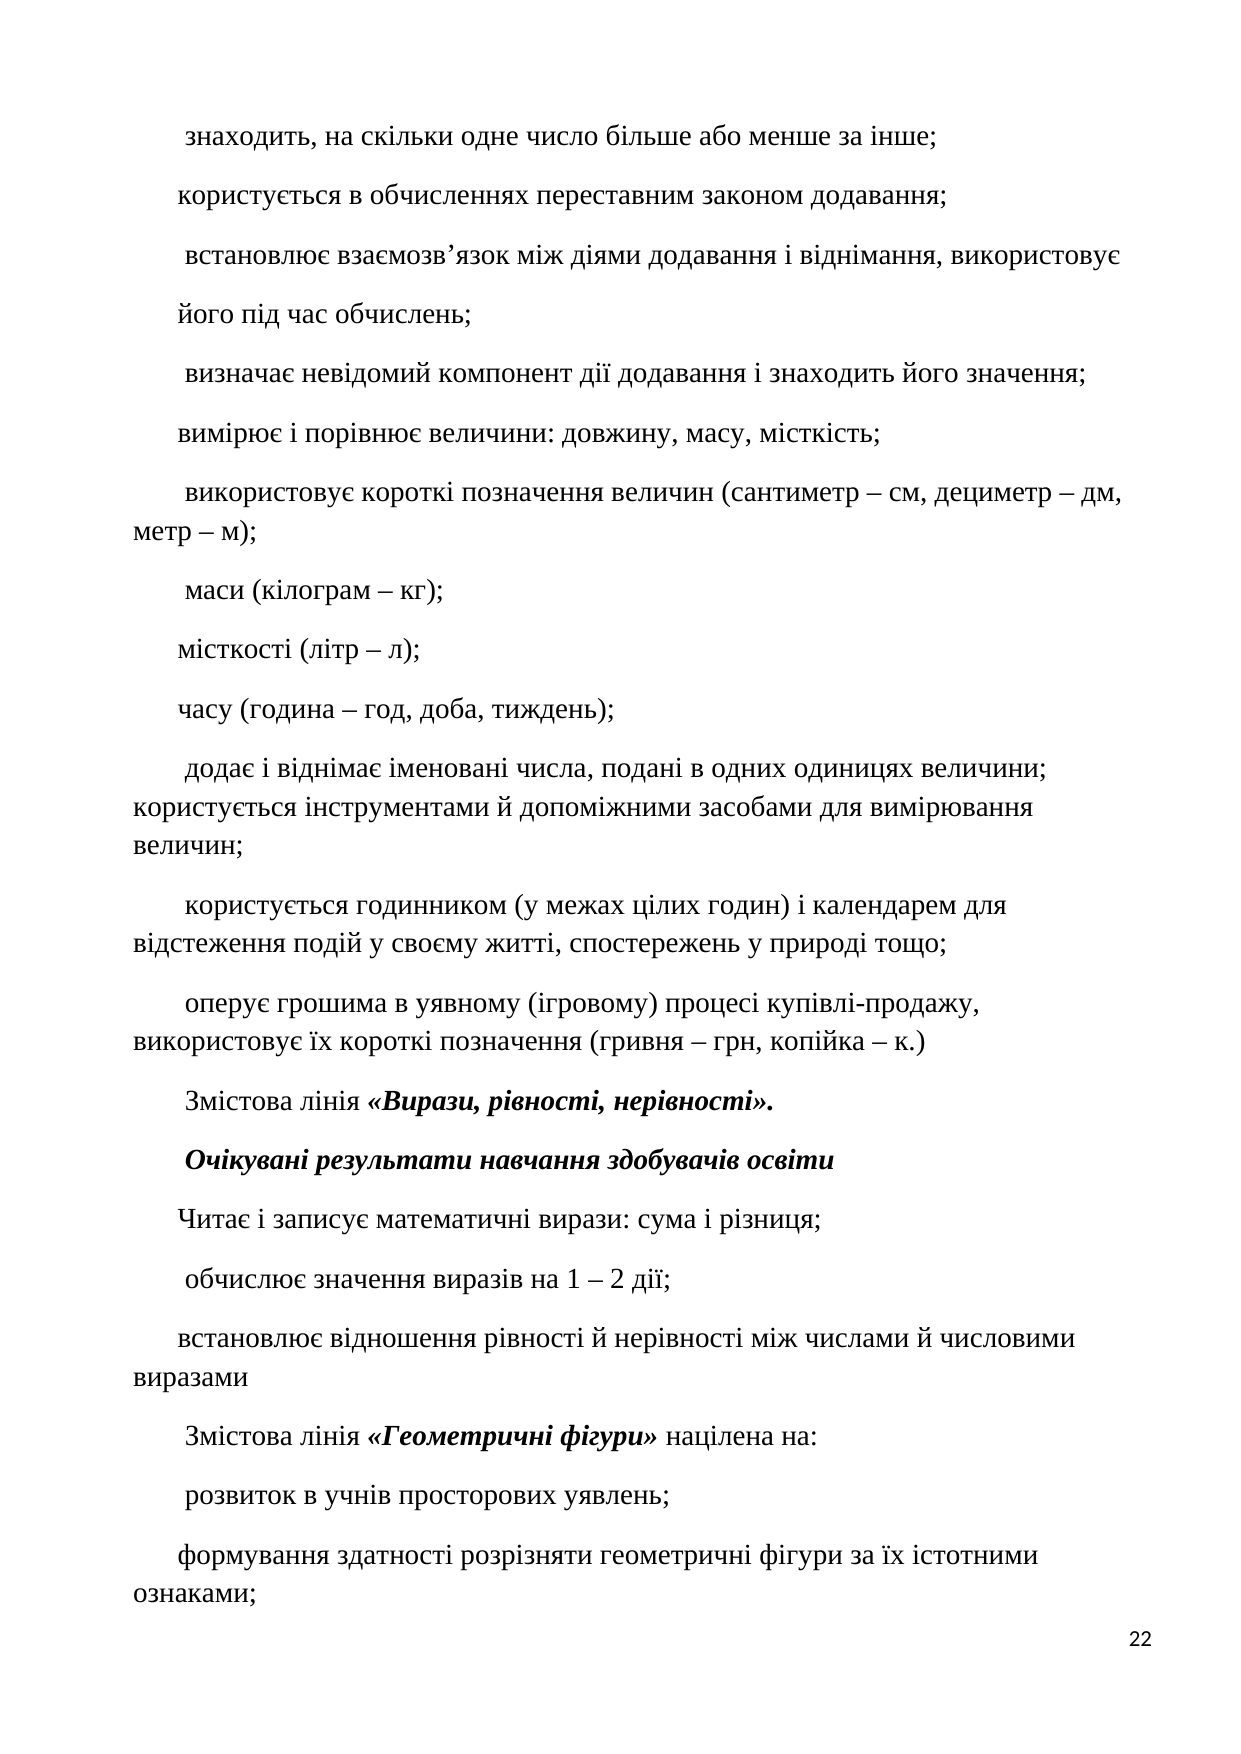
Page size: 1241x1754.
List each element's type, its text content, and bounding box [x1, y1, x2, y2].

text часу (година – год, доба, тиждень); [133, 691, 1152, 724]
text додає і віднімає іменовані числа, подані в одних одиницях величини; користується інструментами й допоміжними засобами для вимірювання величин; [133, 750, 1152, 861]
text вимірює і порівнює величини: довжину, масу, місткість; [133, 415, 1152, 448]
text користується годинником (у межах цілих годин) і календарем для відстеження подій у своєму житті, спостережень у природі тощо; [133, 887, 1152, 959]
text встановлює відношення рівності й нерівності між числами й числовими виразами [133, 1320, 1152, 1392]
text оперує грошима в уявному (ігровому) процесі купівлі-продажу, використовує їх короткі позначення (гривня – грн, копійка – к.) [133, 985, 1152, 1057]
text знаходить, на скільки одне число більше або менше за інше; [133, 118, 1152, 152]
text розвиток в учнів просторових уявлень; [133, 1477, 1152, 1511]
text обчислює значення виразів на 1 – 2 дії; [133, 1261, 1152, 1294]
text використовує короткі позначення величин (сантиметр – см, дециметр – дм, метр – м); [133, 474, 1152, 546]
text формування здатності розрізняти геометричні фігури за їх істотними ознаками; [133, 1537, 1152, 1609]
text Змістова лінія «Геометричні фігури» націлена на: [133, 1418, 1152, 1452]
text маси (кілограм – кг); [133, 572, 1152, 606]
text місткості (літр – л); [133, 632, 1152, 665]
text Читає і записує математичні вирази: сума і різниця; [133, 1201, 1152, 1235]
text встановлює взаємозв’язок між діями додавання і віднімання, використовує [133, 237, 1152, 270]
text користується в обчисленнях переставним законом додавання; [133, 177, 1152, 211]
text його під час обчислень; [133, 296, 1152, 330]
text Очікувані результати навчання здобувачів освіти [133, 1142, 1152, 1176]
text визначає невідомий компонент дії додавання і знаходить його значення; [133, 356, 1152, 389]
text Змістова лінія «Вирази, рівності, нерівності». [133, 1083, 1152, 1116]
